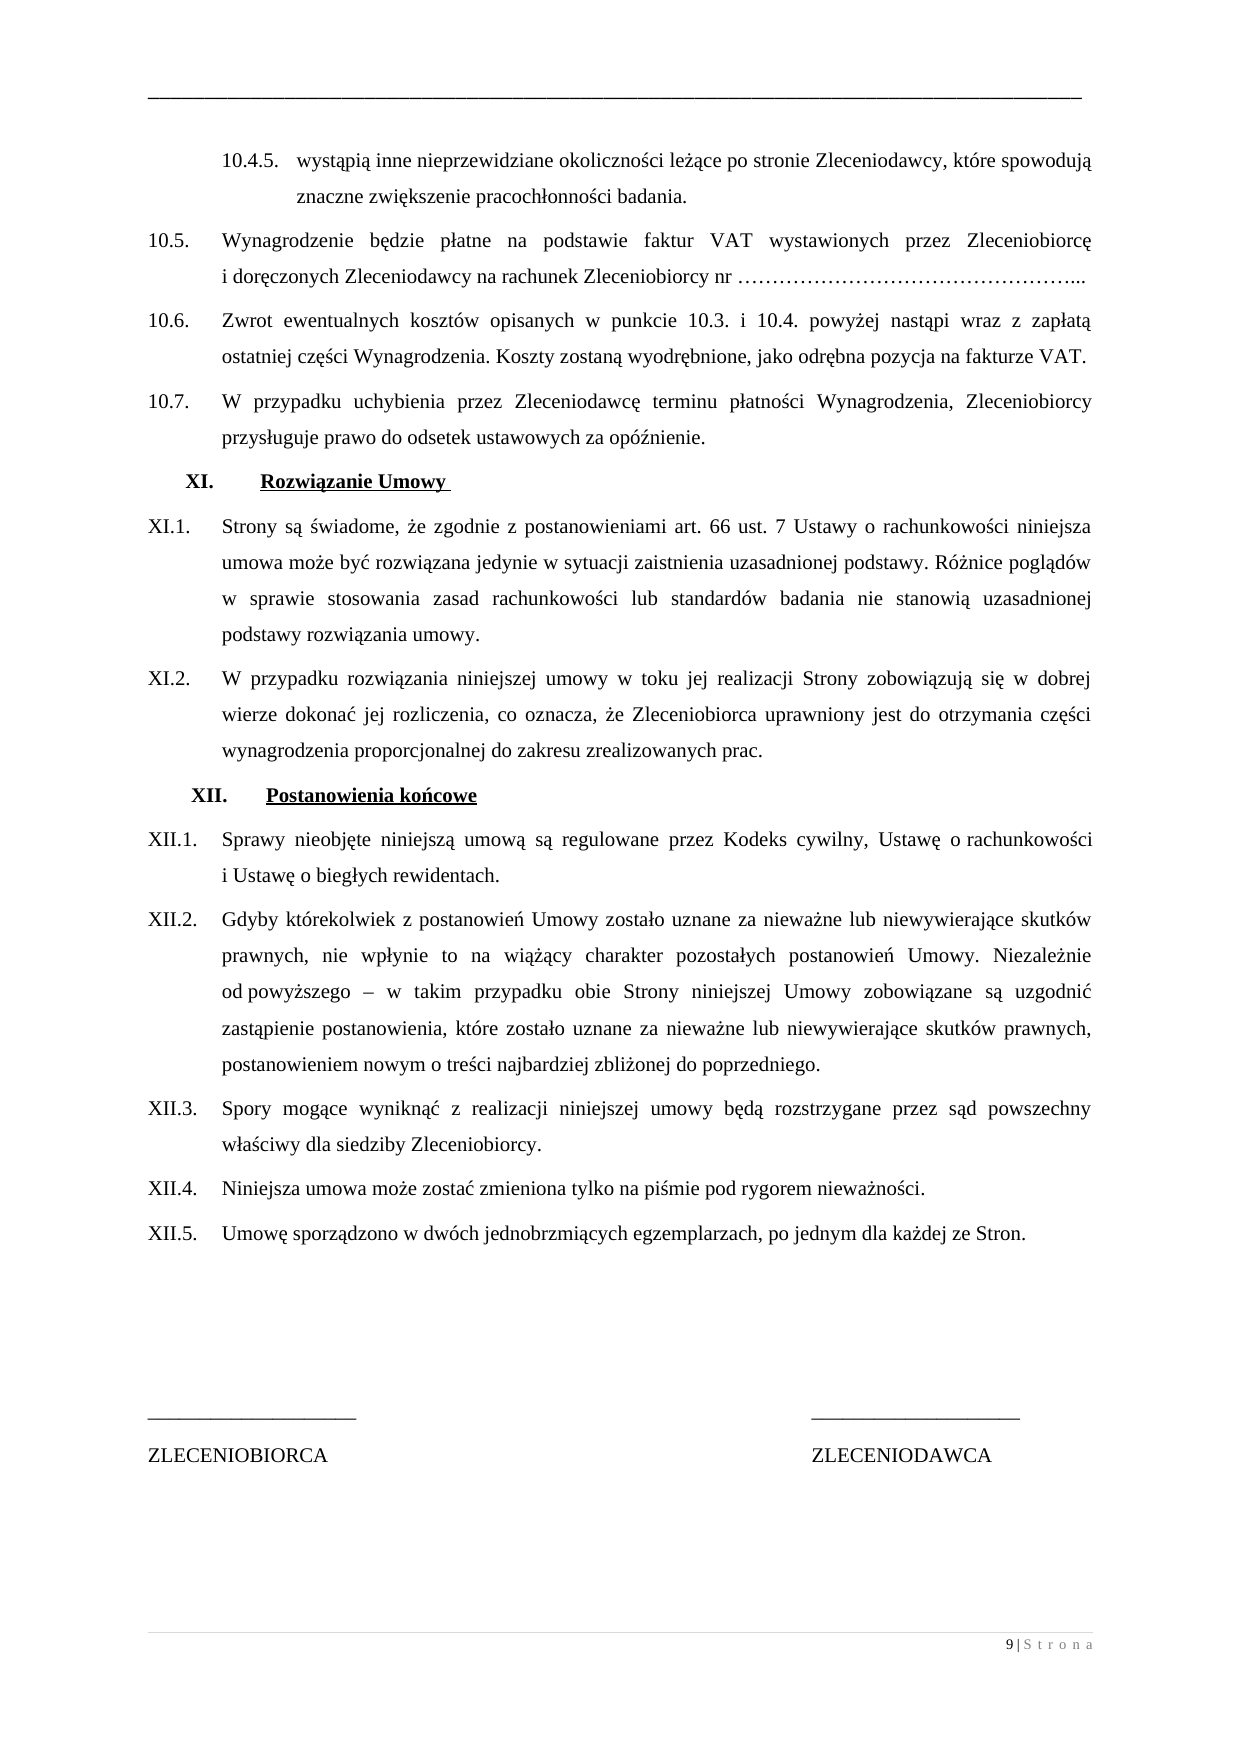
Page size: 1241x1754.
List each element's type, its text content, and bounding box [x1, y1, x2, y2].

list Sprawy nieobjęte niniejszą umową są regulowane przez Kodeks cywilny, Ustawę o rachunkowości i Ustawę o biegłych rewidentach. [148, 827, 1093, 887]
list Gdyby którekolwiek z postanowień Umowy zostało uznane za nieważne lub niewywierające skutków prawnych, nie wpłynie to na wiążący charakter pozostałych postanowień Umowy. Niezależnie od powyższego – w takim przypadku obie Strony niniejszej Umowy zobowiązane są uzgodnić zastąpienie postanowienia, które zostało uznane za nieważne lub niewywierające skutków prawnych, postanowieniem nowym o treści najbardziej zbliżonej do poprzedniego. [148, 907, 1093, 1076]
text ZLECENIOBIORCA ZLECENIODAWCA [148, 1443, 1093, 1467]
list wystąpią inne nieprzewidziane okoliczności leżące po stronie Zleceniodawcy, które spowodują znaczne zwiększenie pracochłonności badania. [221, 148, 1093, 208]
text ____________________ ____________________ [148, 1398, 1093, 1422]
list Postanowienia końcowe [191, 783, 1093, 807]
list Wynagrodzenie będzie płatne na podstawie faktur VAT wystawionych przez Zleceniobiorcę i doręczonych Zleceniodawcy na rachunek Zleceniobiorcy nr …………………………………………... [148, 228, 1093, 288]
list W przypadku rozwiązania niniejszej umowy w toku jej realizacji Strony zobowiązują się w dobrej wierze dokonać jej rozliczenia, co oznacza, że Zleceniobiorca uprawniony jest do otrzymania części wynagrodzenia proporcjonalnej do zakresu zrealizowanych prac. [148, 666, 1093, 762]
list Strony są świadome, że zgodnie z postanowieniami art. 66 ust. 7 Ustawy o rachunkowości niniejsza umowa może być rozwiązana jedynie w sytuacji zaistnienia uzasadnionej podstawy. Różnice poglądów w sprawie stosowania zasad rachunkowości lub standardów badania nie stanowią uzasadnionej podstawy rozwiązania umowy. [148, 514, 1093, 646]
list Umowę sporządzono w dwóch jednobrzmiących egzemplarzach, po jednym dla każdej ze Stron. [148, 1221, 1093, 1245]
list Spory mogące wyniknąć z realizacji niniejszej umowy będą rozstrzygane przez sąd powszechny właściwy dla siedziby Zleceniobiorcy. [148, 1096, 1093, 1156]
list Niniejsza umowa może zostać zmieniona tylko na piśmie pod rygorem nieważności. [148, 1176, 1093, 1200]
list Rozwiązanie Umowy [185, 469, 1093, 493]
list W przypadku uchybienia przez Zleceniodawcę terminu płatności Wynagrodzenia, Zleceniobiorcy przysługuje prawo do odsetek ustawowych za opóźnienie. [148, 389, 1093, 449]
list Zwrot ewentualnych kosztów opisanych w punkcie 10.3. i 10.4. powyżej nastąpi wraz z zapłatą ostatniej części Wynagrodzenia. Koszty zostaną wyodrębnione, jako odrębna pozycja na fakturze VAT. [148, 308, 1093, 368]
